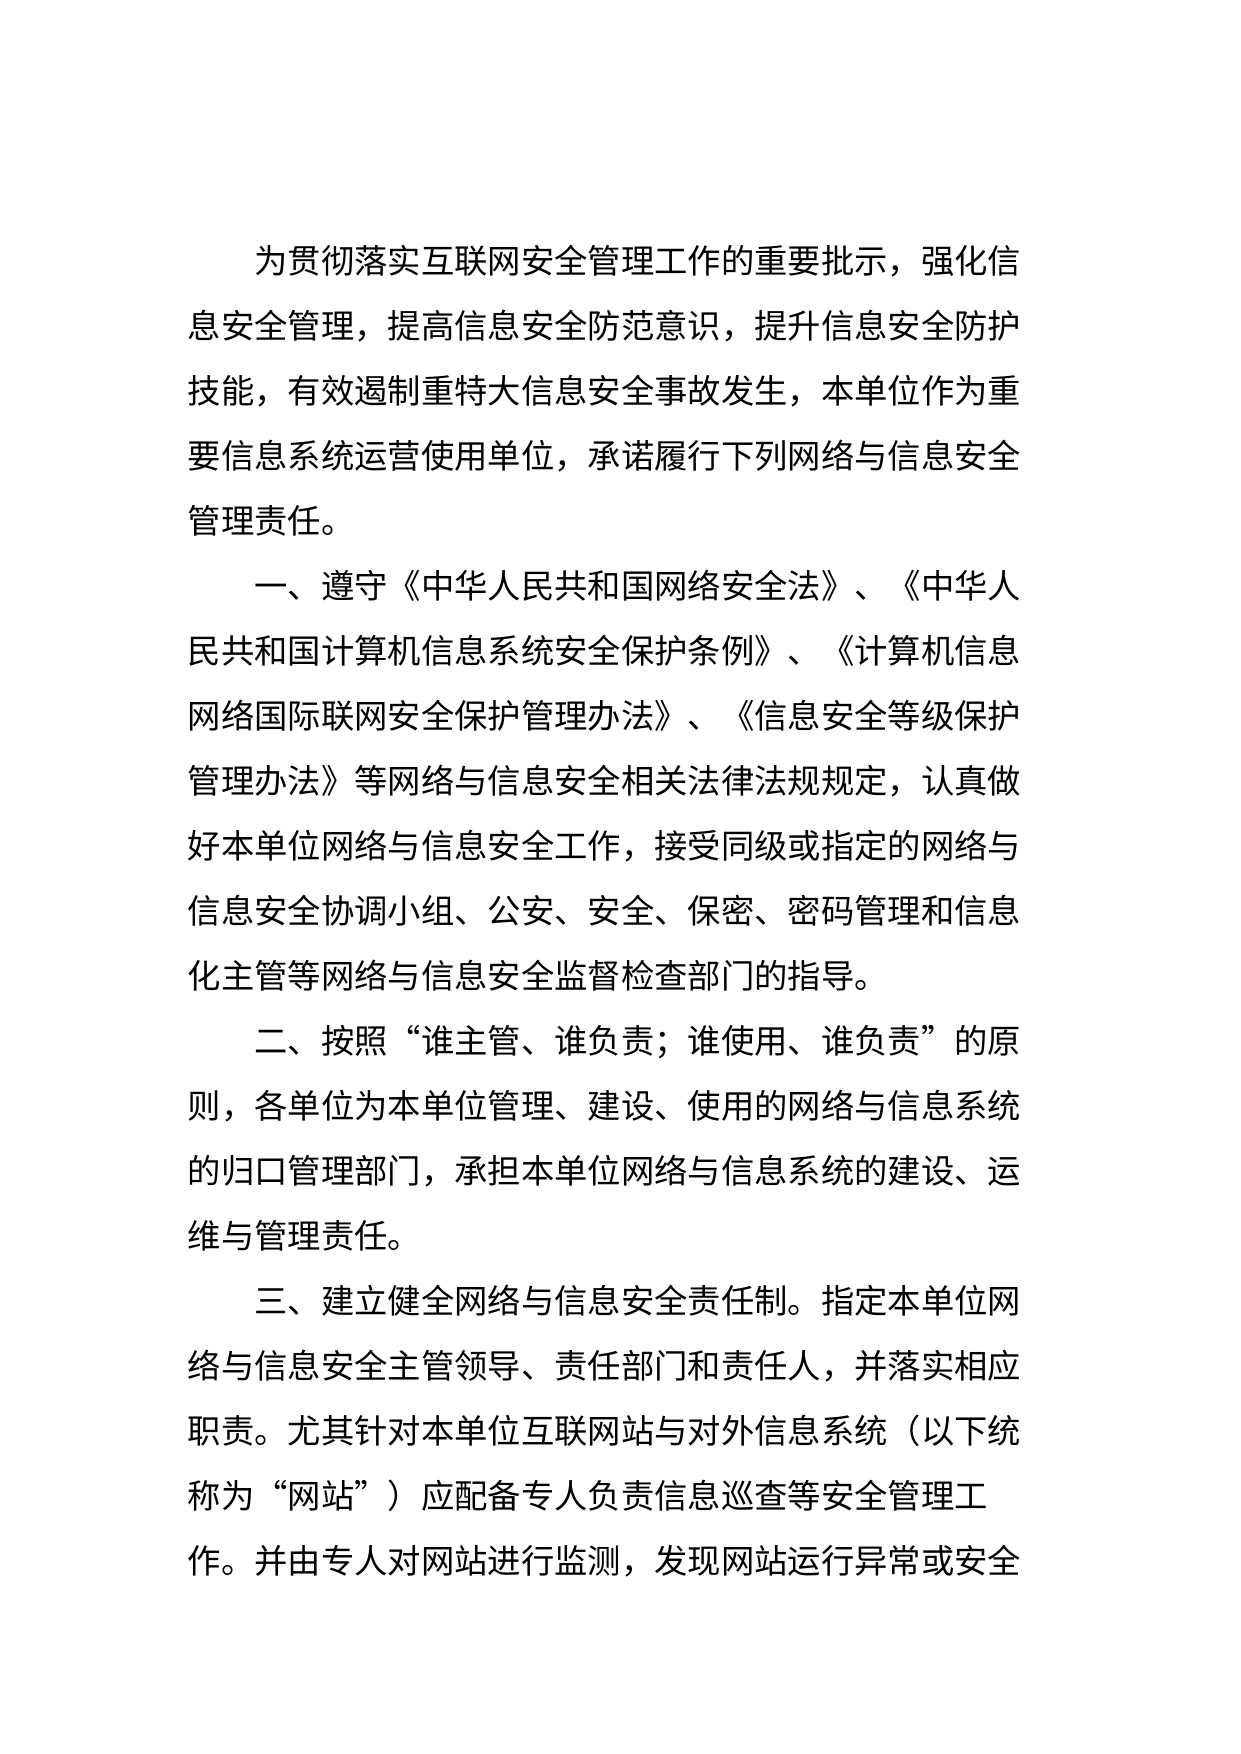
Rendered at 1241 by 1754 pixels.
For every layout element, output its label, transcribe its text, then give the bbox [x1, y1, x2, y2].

list 一、遵守《中华人民共和国网络安全法》、《中华人民共和国计算机信息系统安全保护条例》、《计算机信息网络国际联网安全保护管理办法》、《信息安全等级保护管理办法》等网络与信息安全相关法律法规规定，认真做好本单位网络与信息安全工作，接受同级或指定的网络与信息安全协调小组、公安、安全、保密、密码管理和信息化主管等网络与信息安全监督检查部门的指导。 [187, 552, 1053, 1007]
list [187, 1267, 1053, 1592]
list 二、按照“谁主管、谁负责；谁使用、谁负责”的原则，各单位为本单位管理、建设、使用的网络与信息系统的归口管理部门，承担本单位网络与信息系统的建设、运维与管理责任。 [187, 1007, 1053, 1267]
list 为贯彻落实互联网安全管理工作的重要批示，强化信息安全管理，提高信息安全防范意识，提升信息安全防护技能，有效遏制重特大信息安全事故发生，本单位作为重要信息系统运营使用单位，承诺履行下列网络与信息安全管理责任。 [187, 227, 1053, 552]
